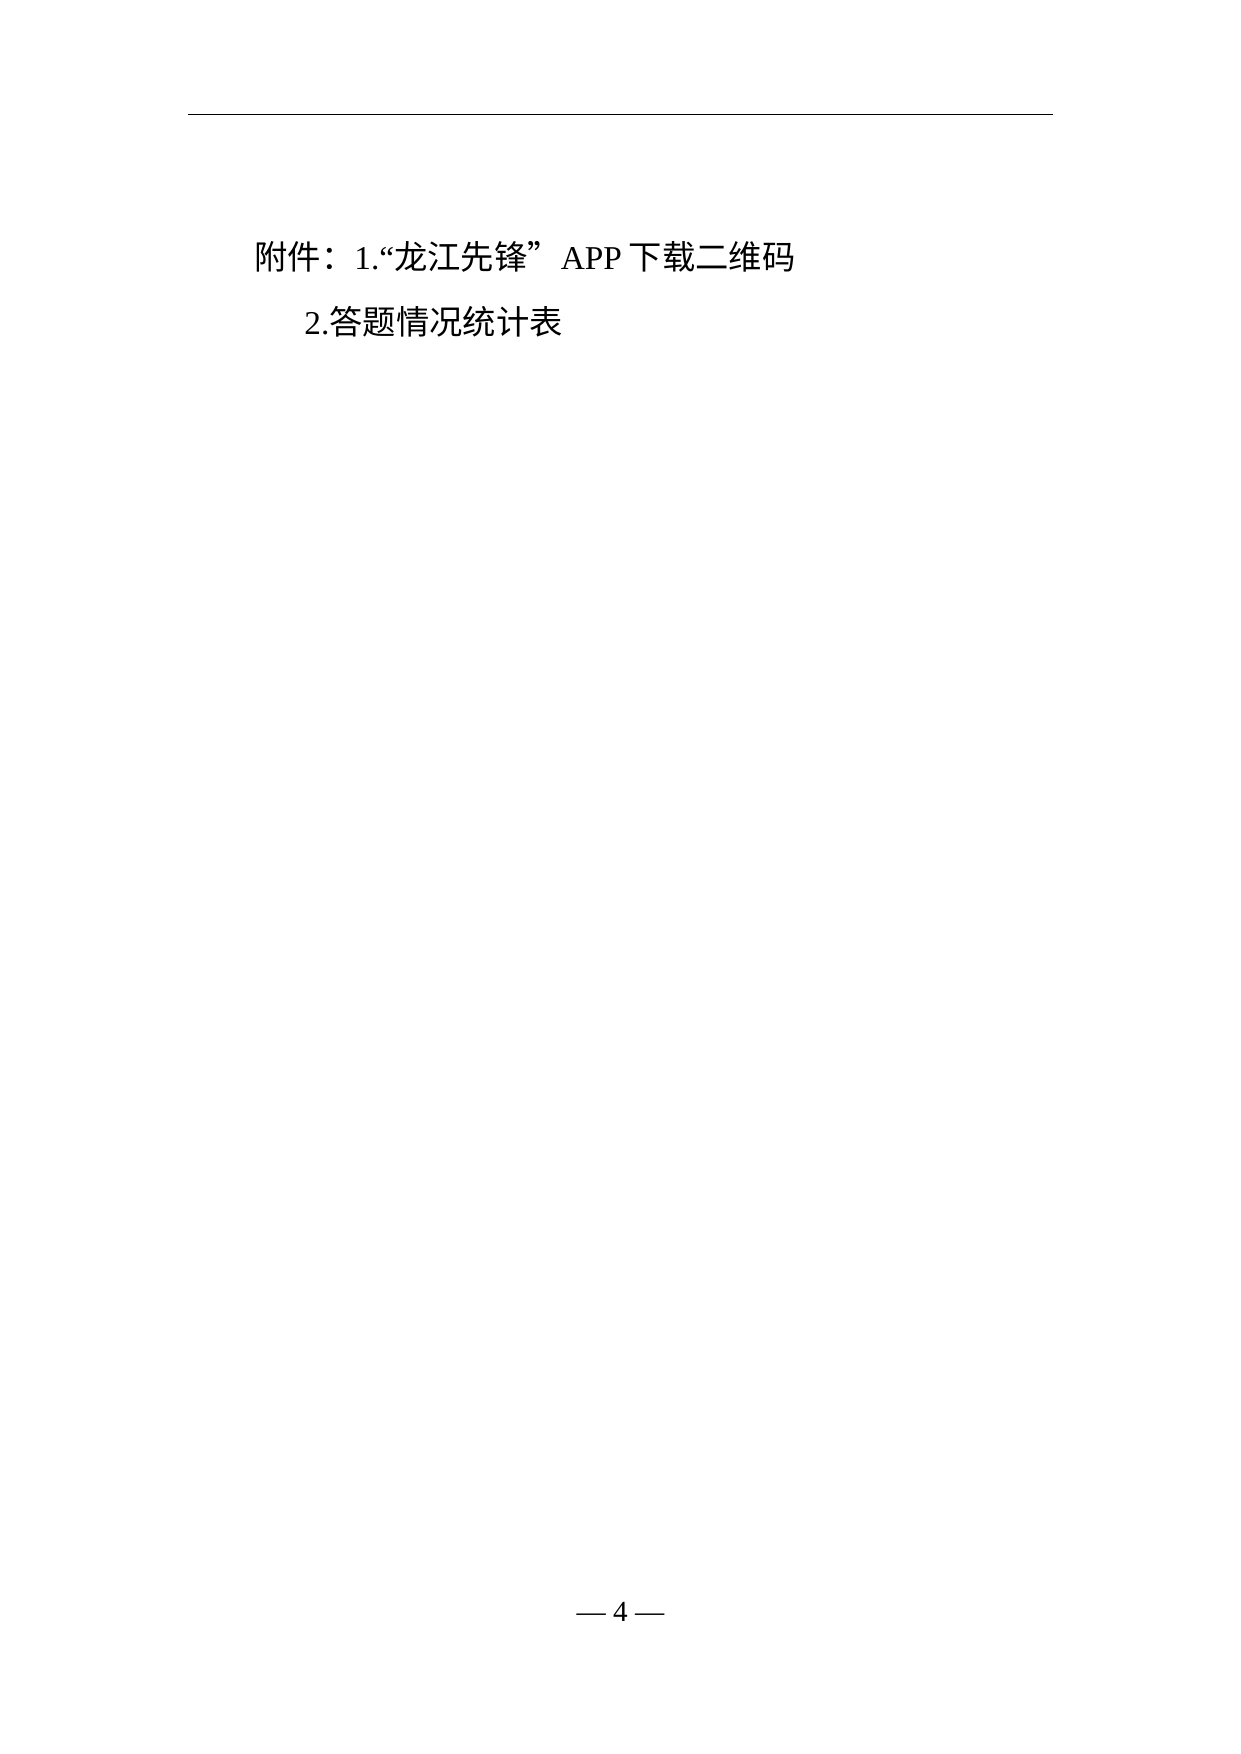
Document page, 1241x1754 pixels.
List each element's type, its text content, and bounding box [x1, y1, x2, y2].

text 附件：1.“龙江先锋”APP下载二维码 [187, 222, 1053, 287]
text 2.答题情况统计表 [187, 287, 1053, 352]
